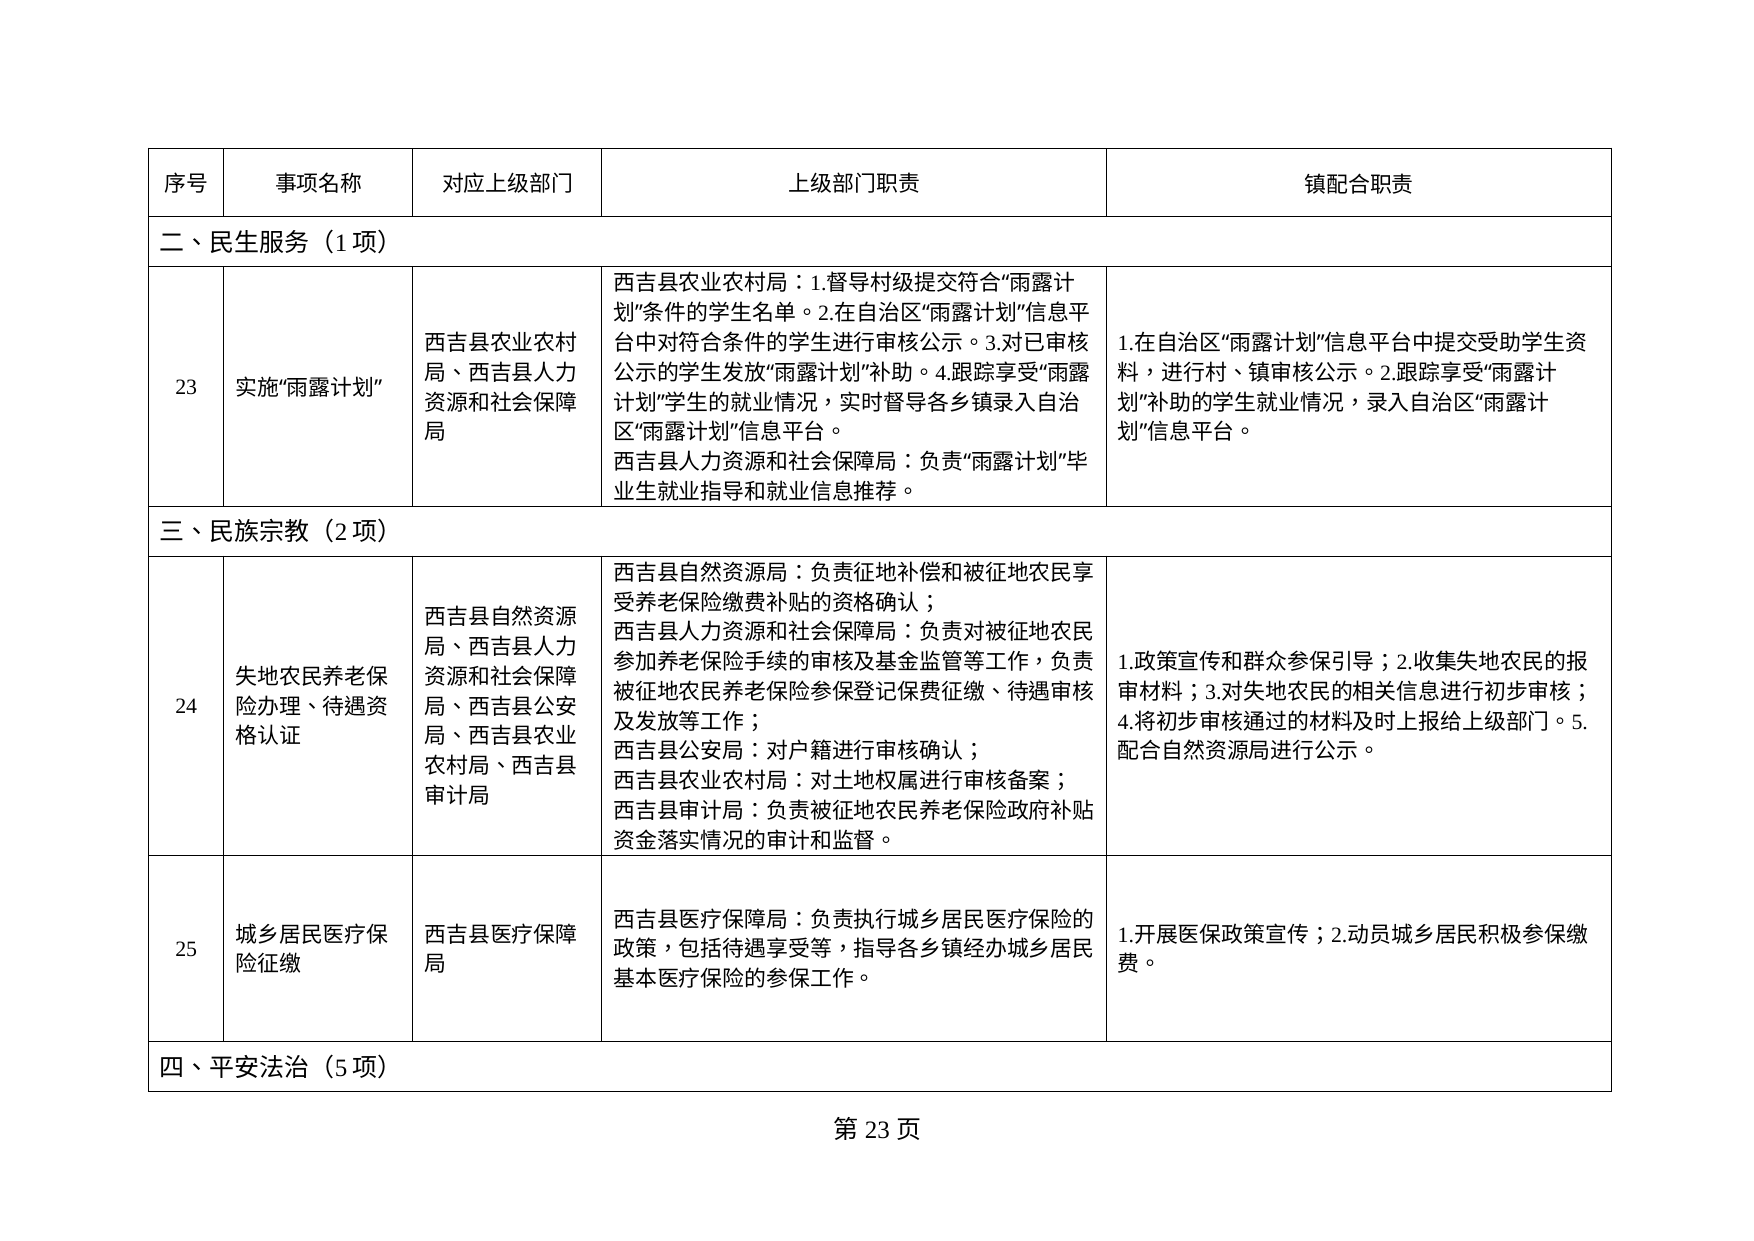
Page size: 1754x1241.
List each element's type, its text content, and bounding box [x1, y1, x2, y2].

table_header 镇配合职责 [1107, 149, 1611, 216]
table_cell 西吉县农业农村局：1.督导村级提交符合“雨露计划”条件的学生名单。2.在自治区“雨露计划”信息平台中对符合条件的学生进行审核公示。3.对已审核公示的学生发放“雨露计划”补助。4.跟踪享受“雨露计划”学生的就业情况，实时督导各乡镇录入自治区“雨露计划”信息平台。 西吉县人力资源和社会保障局：负责“雨露计划”毕业生就业指导和就业信息推荐。 [602, 267, 1106, 506]
table_cell 24 [149, 557, 223, 854]
table_header 事项名称 [224, 149, 412, 216]
table_header 序号 [149, 149, 223, 216]
table_header 上级部门职责 [602, 149, 1106, 216]
table_cell 西吉县医疗保障局：负责执行城乡居民医疗保险的政策，包括待遇享受等，指导各乡镇经办城乡居民基本医疗保险的参保工作。 [602, 856, 1106, 1041]
table_cell 西吉县农业农村局、西吉县人力资源和社会保障局 [413, 267, 601, 506]
table_cell 二、民生服务（1项） [149, 217, 1611, 266]
table_cell 失地农民养老保险办理、待遇资格认证 [224, 557, 412, 854]
table_cell 23 [149, 267, 223, 506]
table_cell 城乡居民医疗保险征缴 [224, 856, 412, 1041]
table_cell 25 [149, 856, 223, 1041]
table_cell 1.政策宣传和群众参保引导；2.收集失地农民的报审材料；3.对失地农民的相关信息进行初步审核；4.将初步审核通过的材料及时上报给上级部门。5.配合自然资源局进行公示。 [1107, 557, 1611, 854]
table_header 对应上级部门 [413, 149, 601, 216]
table_cell 西吉县自然资源局、西吉县人力资源和社会保障局、西吉县公安局、西吉县农业农村局、西吉县审计局 [413, 557, 601, 854]
table_cell 三、民族宗教（2项） [149, 507, 1611, 556]
table_cell 1.在自治区“雨露计划”信息平台中提交受助学生资料，进行村、镇审核公示。2.跟踪享受“雨露计划”补助的学生就业情况，录入自治区“雨露计划”信息平台。 [1107, 267, 1611, 506]
table_cell 实施“雨露计划” [224, 267, 412, 506]
table_cell 1.开展医保政策宣传；2.动员城乡居民积极参保缴费。 [1107, 856, 1611, 1041]
table_cell 四、平安法治（5项） [149, 1042, 1611, 1091]
table_cell 西吉县自然资源局：负责征地补偿和被征地农民享受养老保险缴费补贴的资格确认； 西吉县人力资源和社会保障局：负责对被征地农民参加养老保险手续的审核及基金监管等工作，负责被征地农民养老保险参保登记保费征缴、待遇审核及发放等工作； 西吉县公安局：对户籍进行审核确认； 西吉县农业农村局：对土地权属进行审核备案； 西吉县审计局：负责被征地农民养老保险政府补贴资金落实情况的审计和监督。 [602, 557, 1106, 854]
table_cell 西吉县医疗保障局 [413, 856, 601, 1041]
